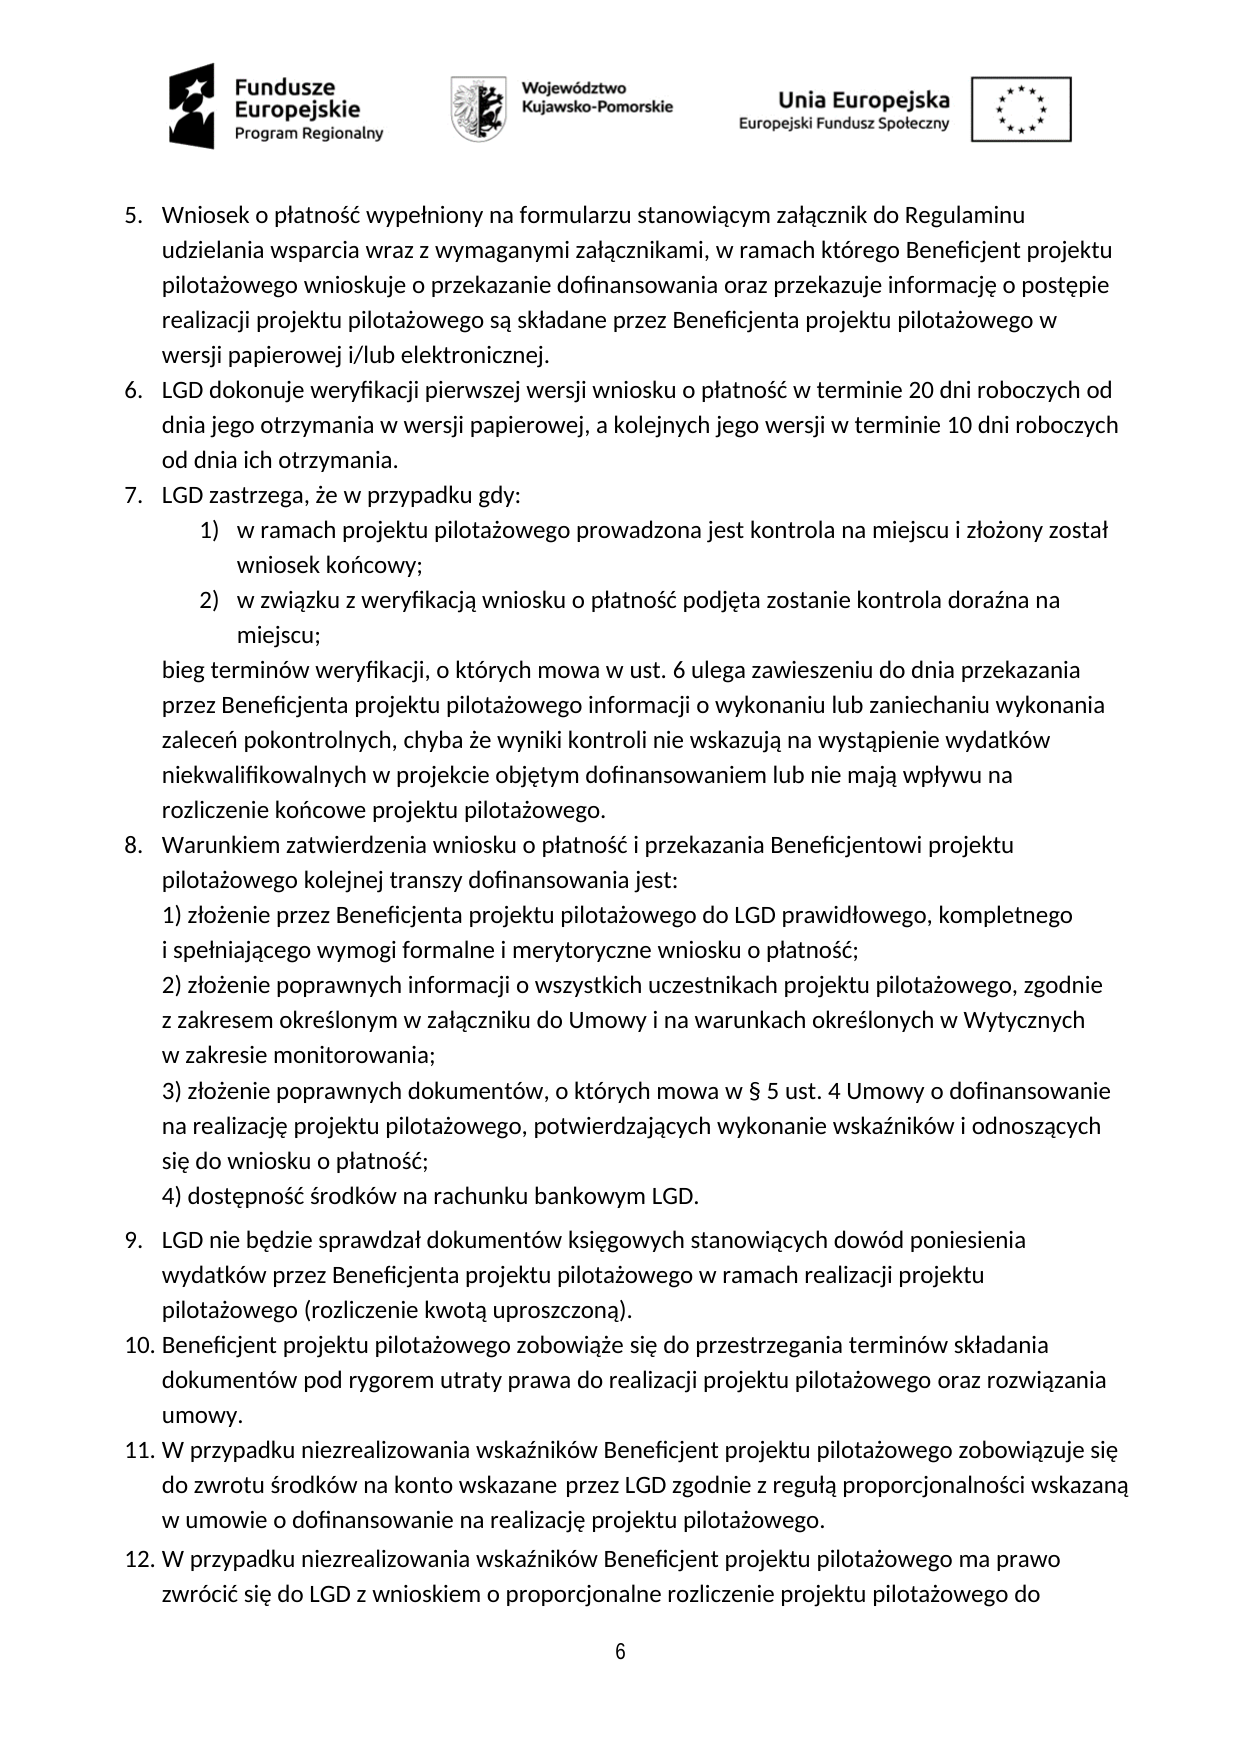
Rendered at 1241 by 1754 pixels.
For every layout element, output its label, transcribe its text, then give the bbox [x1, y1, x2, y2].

list 4) dostępność środków na rachunku bankowym LGD. [162, 1180, 1122, 1210]
list LGD nie będzie sprawdzał dokumentów księgowych stanowiących dowód poniesienia wydatków przez Beneficjenta projektu pilotażowego w ramach realizacji projektu pilotażowego (rozliczenie kwotą uproszczoną). [124, 1224, 1122, 1325]
list W przypadku niezrealizowania wskaźników Beneficjent projektu pilotażowego zobowiązuje się do zwrotu środków na konto wskazane przez LGD zgodnie z regułą proporcjonalności wskazaną w umowie o dofinansowanie na realizację projektu pilotażowego. [124, 1434, 1134, 1535]
list bieg terminów weryfikacji, o których mowa w ust. 6 ulega zawieszeniu do dnia przekazania przez Beneficjenta projektu pilotażowego informacji o wykonaniu lub zaniechaniu wykonania zaleceń pokontrolnych, chyba że wyniki kontroli nie wskazują na wystąpienie wydatków niekwalifikowalnych w projekcie objętym dofinansowaniem lub nie mają wpływu na rozliczenie końcowe projektu pilotażowego. [162, 654, 1122, 825]
list Beneficjent projektu pilotażowego zobowiąże się do przestrzegania terminów składania dokumentów pod rygorem utraty prawa do realizacji projektu pilotażowego oraz rozwiązania umowy. [124, 1329, 1122, 1430]
list Wniosek o płatność wypełniony na formularzu stanowiącym załącznik do Regulaminu udzielania wsparcia wraz z wymaganymi załącznikami, w ramach którego Beneficjent projektu pilotażowego wnioskuje o przekazanie dofinansowania oraz przekazuje informację o postępie realizacji projektu pilotażowego są składane przez Beneficjenta projektu pilotażowego w wersji papierowej i/lub elektronicznej. [124, 199, 1122, 369]
list w związku z weryfikacją wniosku o płatność podjęta zostanie kontrola doraźna na miejscu; [199, 584, 1122, 650]
list 2) złożenie poprawnych informacji o wszystkich uczestnikach projektu pilotażowego, zgodnie z zakresem określonym w załączniku do Umowy i na warunkach określonych w Wytycznych w zakresie monitorowania; [162, 970, 1122, 1070]
list w ramach projektu pilotażowego prowadzona jest kontrola na miejscu i złożony został wniosek końcowy; [199, 514, 1122, 580]
list 3) złożenie poprawnych dokumentów, o których mowa w § 5 ust. 4 Umowy o dofinansowanie na realizację projektu pilotażowego, potwierdzających wykonanie wskaźników i odnoszących się do wniosku o płatność; [162, 1075, 1122, 1175]
list LGD dokonuje weryfikacji pierwszej wersji wniosku o płatność w terminie 20 dni roboczych od dnia jego otrzymania w wersji papierowej, a kolejnych jego wersji w terminie 10 dni roboczych od dnia ich otrzymania. [124, 374, 1122, 474]
list LGD zastrzega, że w przypadku gdy: [124, 479, 1122, 509]
picture [147, 41, 1094, 170]
list Warunkiem zatwierdzenia wniosku o płatność i przekazania Beneficjentowi projektu pilotażowego kolejnej transzy dofinansowania jest: [124, 829, 1122, 895]
list 1) złożenie przez Beneficjenta projektu pilotażowego do LGD prawidłowego, kompletnego i spełniającego wymogi formalne i merytoryczne wniosku o płatność; [162, 899, 1122, 965]
